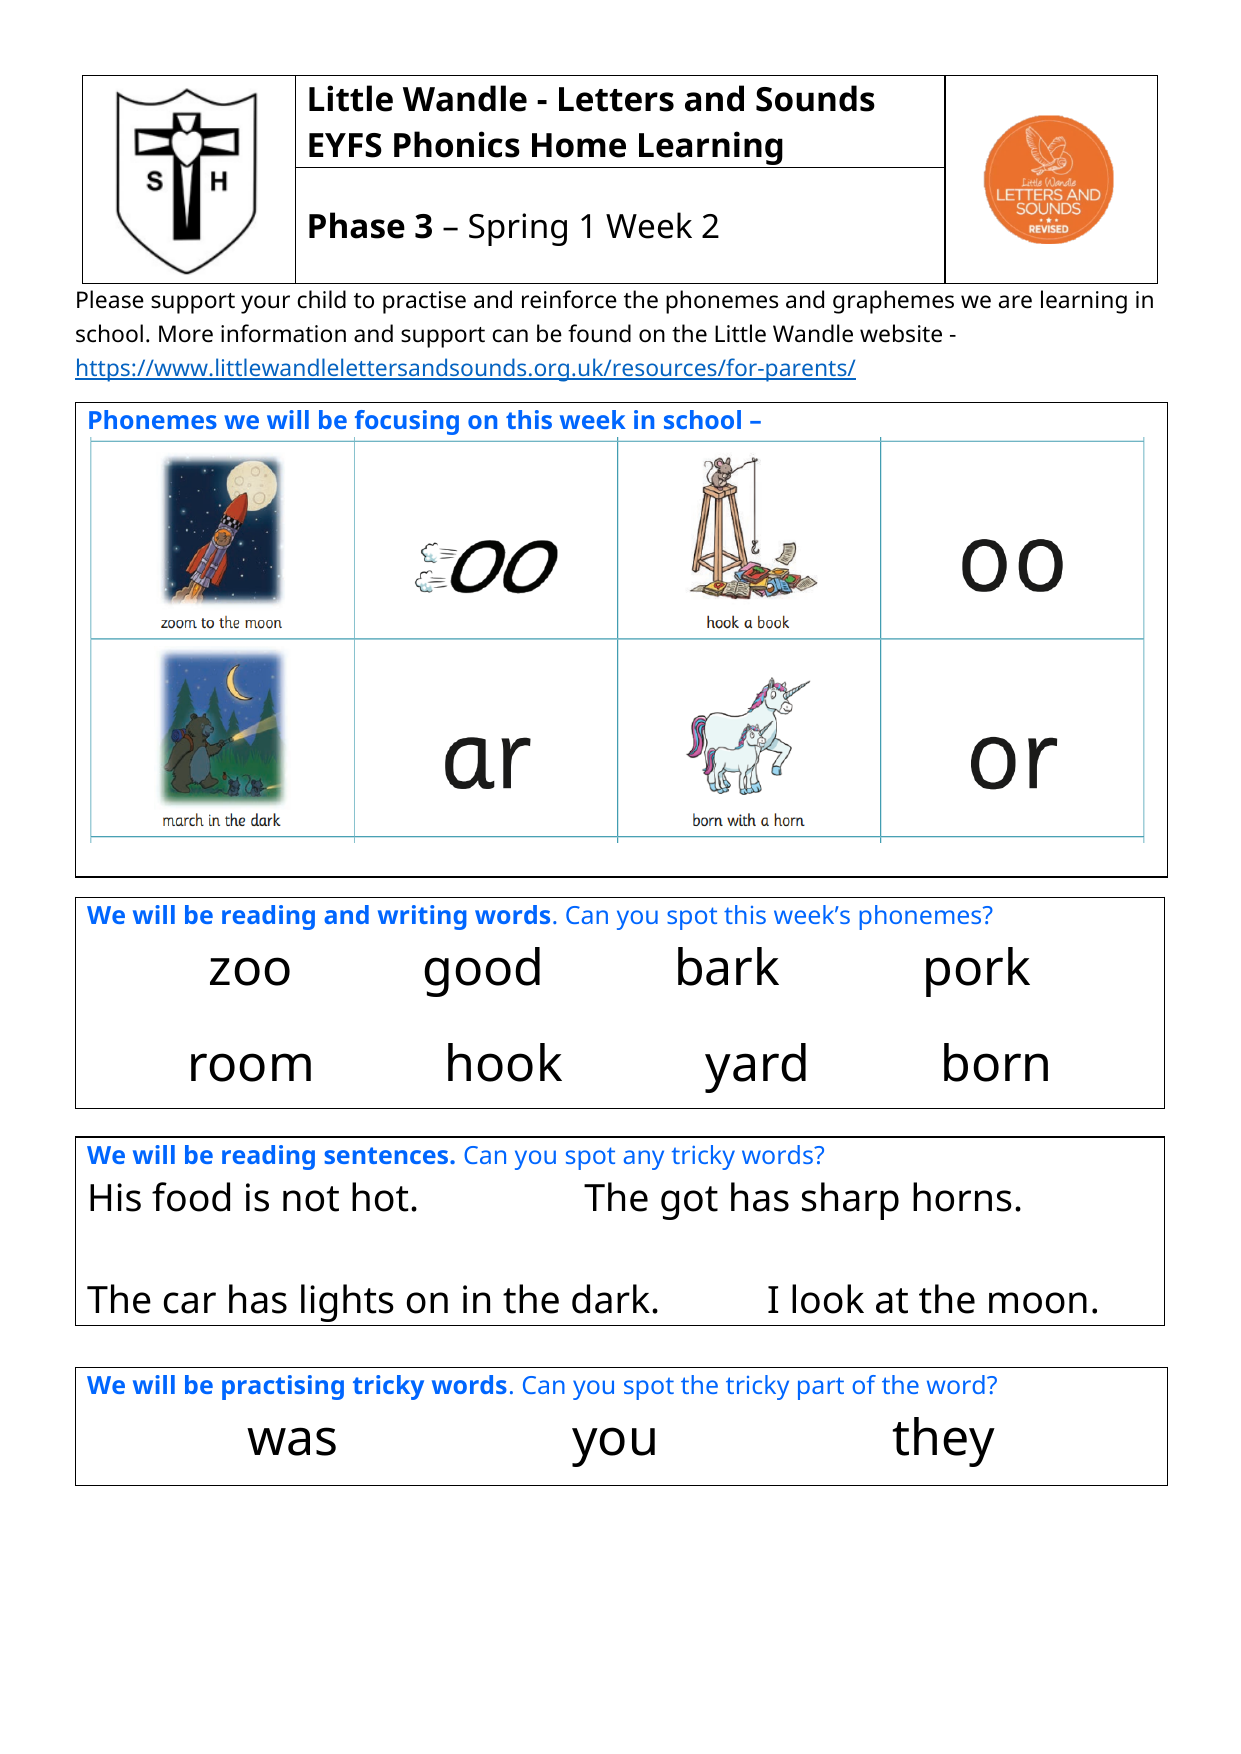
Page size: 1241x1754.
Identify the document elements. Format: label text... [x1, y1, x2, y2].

table_header [946, 76, 1157, 283]
table_header Little Wandle - Letters and Sounds EYFS Phonics Home Learning [296, 76, 944, 167]
picture [102, 76, 276, 283]
table_cell Phase 3 – Spring 1 Week 2 [296, 168, 944, 283]
table_header We will be reading sentences. Can you spot any tricky words? His food is not hot. The got has sharp horns. The car has lights on in the dark. I look at the moon. [76, 1138, 1164, 1325]
picture [86, 437, 1148, 843]
table_header [83, 76, 102, 283]
text Please support your child to practise and reinforce the phonemes and graphemes we are learning in school. More information and support can be found on the Little Wandle website - https://www.littlewandlelettersandsounds.org.uk/resources/for-parents/ [75, 284, 1165, 383]
table_header We will be reading and writing words. Can you spot this week’s phonemes? zoo good bark pork room hook yard born [76, 898, 1164, 1108]
table_header Phonemes we will be focusing on this week in school – [76, 403, 1167, 876]
picture [970, 107, 1133, 252]
table_header [276, 76, 295, 283]
table_header We will be practising tricky words. Can you spot the tricky part of the word? was you they [76, 1368, 1167, 1485]
